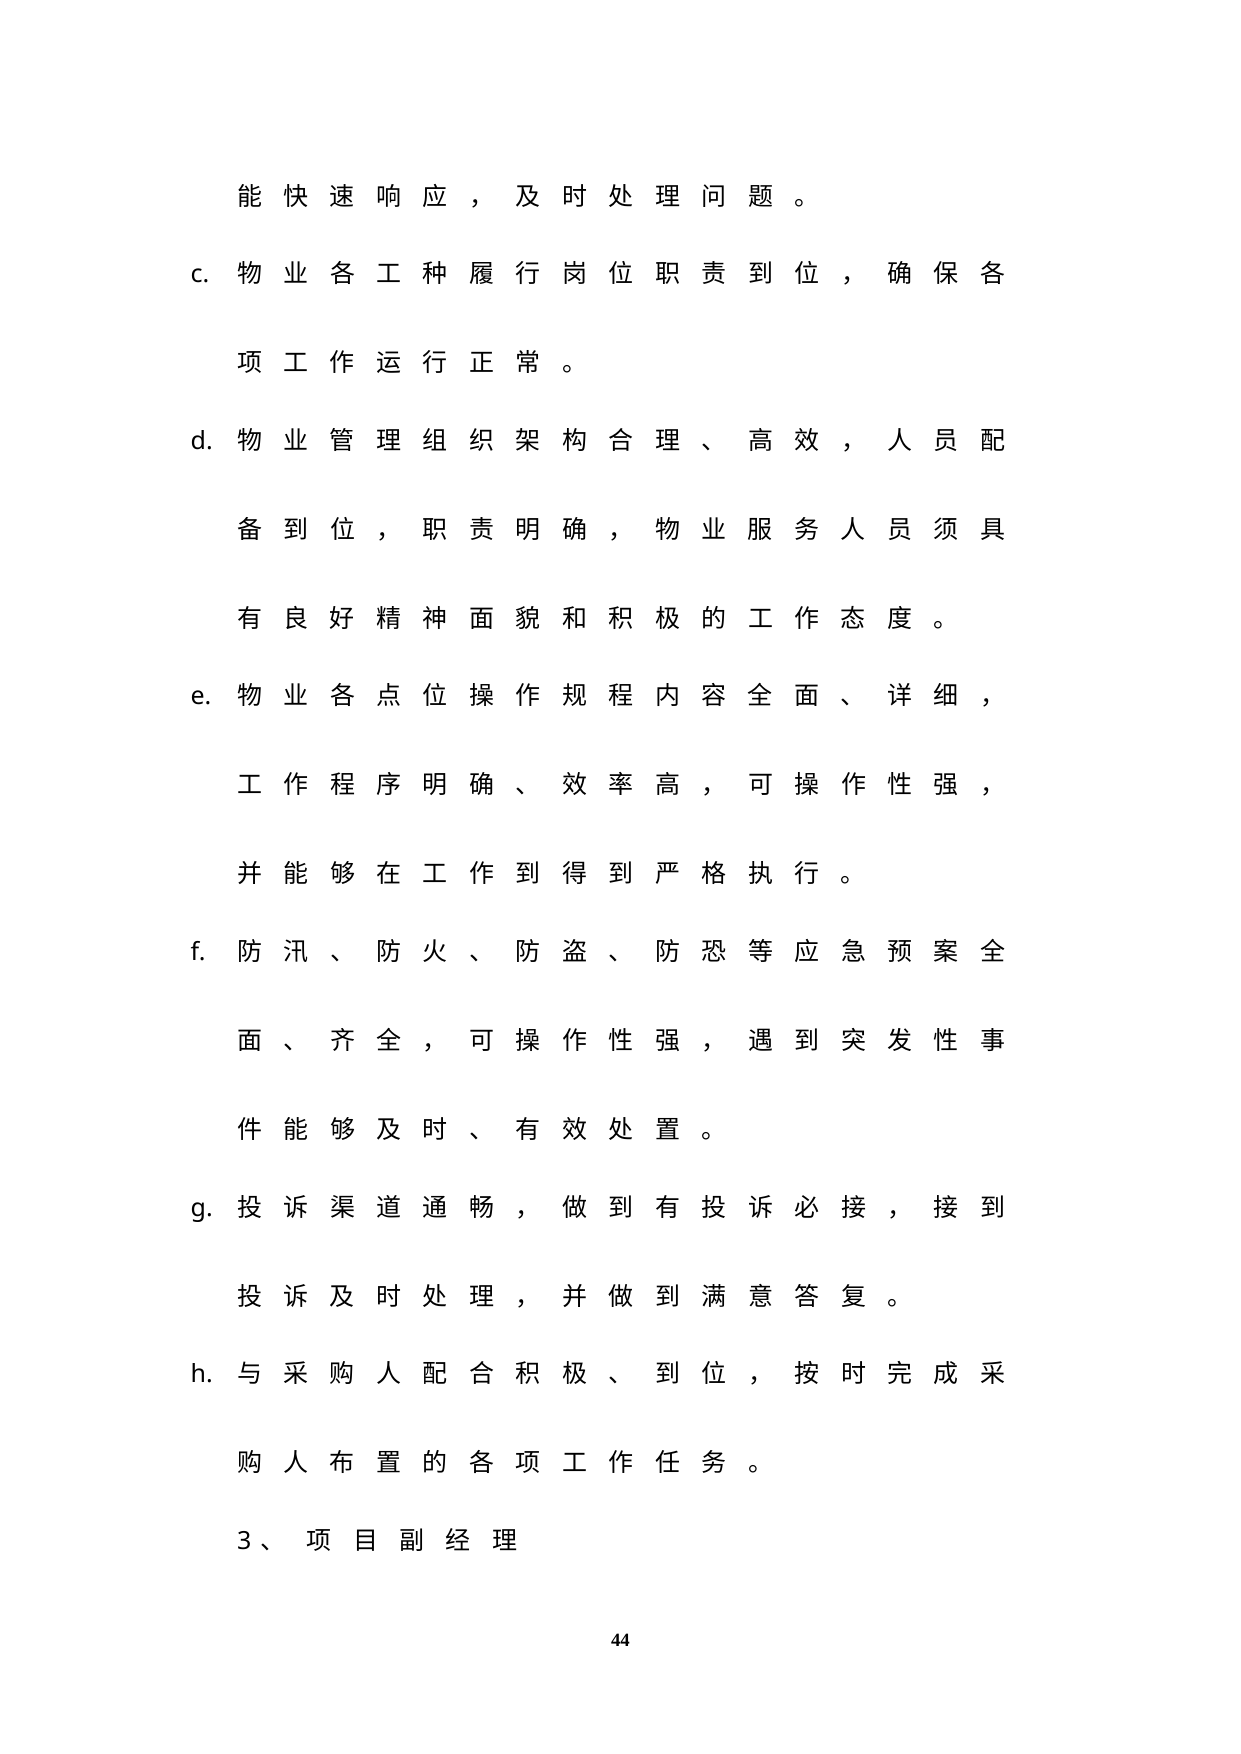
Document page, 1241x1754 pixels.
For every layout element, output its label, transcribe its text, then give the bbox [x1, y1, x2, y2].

list 防汛、防火、防盗、防恐等应急预案全面、齐全，可操作性强，遇到突发性事件能够及时、有效处置。 [190, 920, 1050, 1157]
list 物业各点位操作规程内容全面、详细，工作程序明确、效率高，可操作性强，并能够在工作到得到严格执行。 [190, 664, 1050, 902]
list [190, 164, 1050, 224]
list 与采购人配合积极、到位，按时完成采购人布置的各项工作任务。 [190, 1342, 1050, 1490]
text 3、项目副经理 [190, 1508, 1050, 1568]
list 投诉渠道通畅，做到有投诉必接，接到投诉及时处理，并做到满意答复。 [190, 1175, 1050, 1324]
list 物业各工种履行岗位职责到位，确保各项工作运行正常。 [190, 242, 1050, 390]
list 物业管理组织架构合理、高效，人员配备到位，职责明确，物业服务人员须具有良好精神面貌和积极的工作态度。 [190, 408, 1050, 646]
